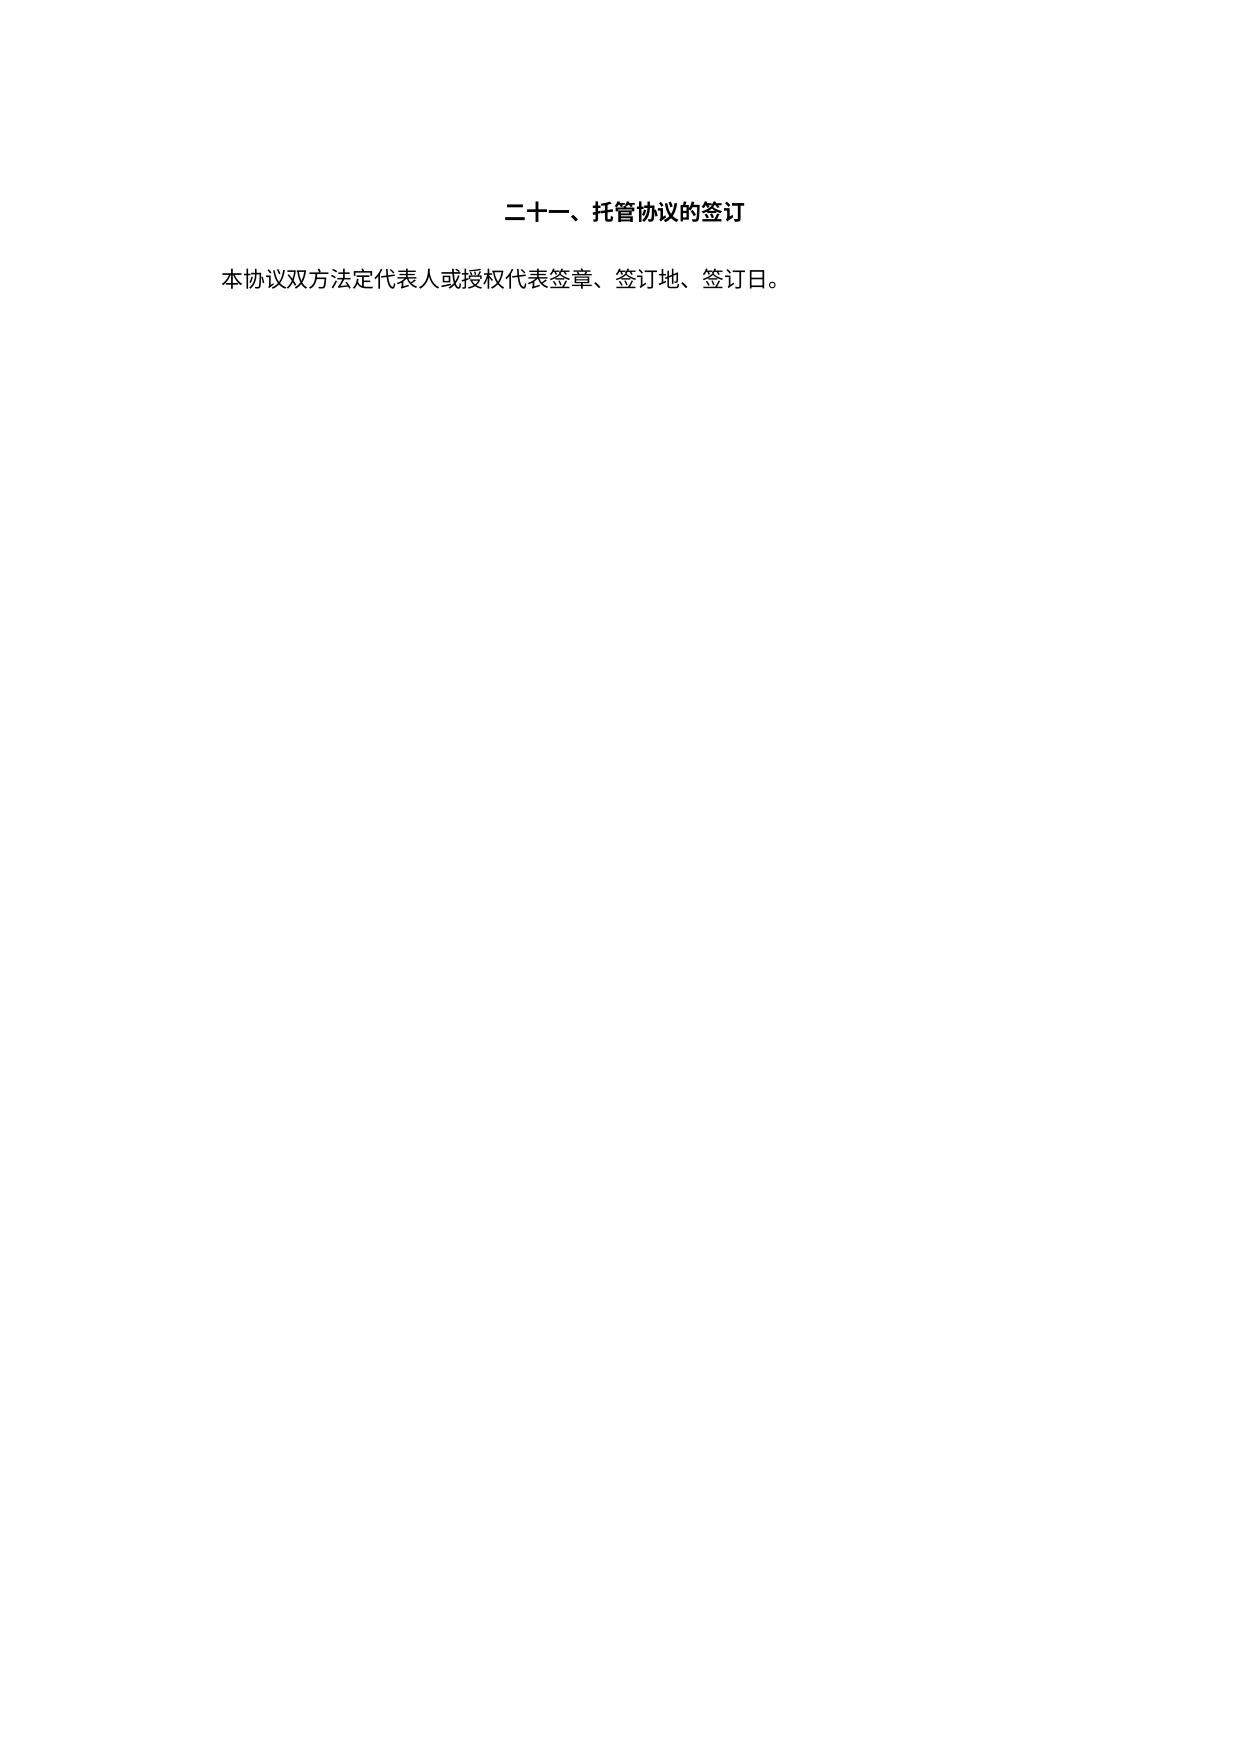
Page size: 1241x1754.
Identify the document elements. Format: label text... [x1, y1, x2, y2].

subtitle 二十一、托管协议的签订 [177, 194, 1063, 227]
text 本协议双方法定代表人或授权代表签章、签订地、签订日。 [177, 262, 1063, 294]
